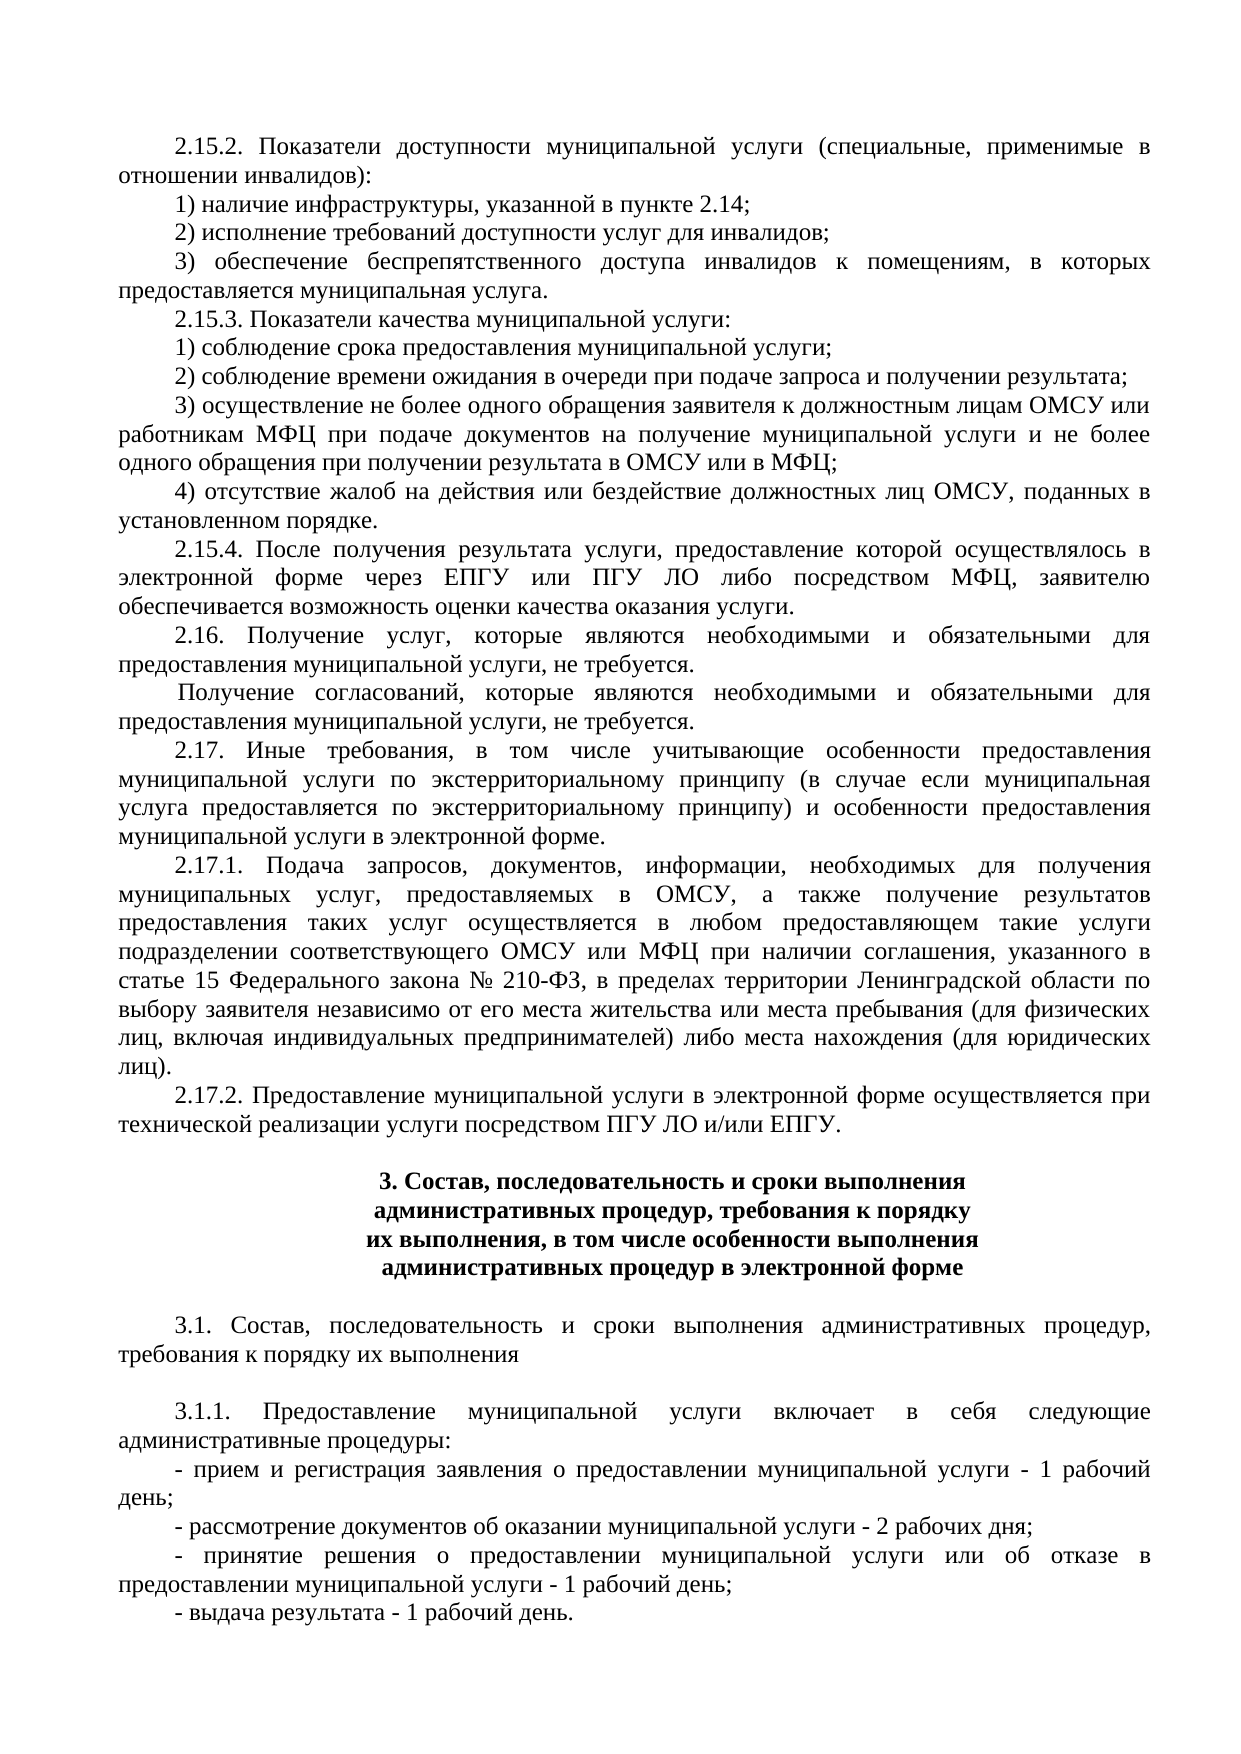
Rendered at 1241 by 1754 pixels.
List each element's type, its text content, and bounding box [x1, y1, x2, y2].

text - выдача результата - 1 рабочий день. [118, 1597, 1152, 1626]
text административных процедур, требования к порядку [118, 1195, 1152, 1224]
text 4) отсутствие жалоб на действия или бездействие должностных лиц ОМСУ, поданных в установленном порядке. [118, 476, 1152, 534]
text 2.17.1. Подача запросов, документов, информации, необходимых для получения муниципальных услуг, предоставляемых в ОМСУ, а также получение результатов предоставления таких услуг осуществляется в любом предоставляющем такие услуги подразделении соответствующего ОМСУ или МФЦ при наличии соглашения, указанного в статье 15 Федерального закона № 210-ФЗ, в пределах территории Ленинградской области по выбору заявителя независимо от его места жительства или места пребывания (для физических лиц, включая индивидуальных предпринимателей) либо места нахождения (для юридических лиц). [118, 850, 1152, 1080]
text 3.1. Состав, последовательность и сроки выполнения административных процедур, требования к порядку их выполнения [118, 1310, 1152, 1367]
text административных процедур в электронной форме [118, 1252, 1152, 1281]
text 2) исполнение требований доступности услуг для инвалидов; [118, 217, 1152, 246]
text их выполнения, в том числе особенности выполнения [118, 1224, 1152, 1252]
text Получение согласований, которые являются необходимыми и обязательными для предоставления муниципальной услуги, не требуется. [118, 677, 1152, 735]
text 2.17.2. Предоставление муниципальной услуги в электронной форме осуществляется при технической реализации услуги посредством ПГУ ЛО и/или ЕПГУ. [118, 1080, 1152, 1137]
text 3) обеспечение беспрепятственного доступа инвалидов к помещениям, в которых предоставляется муниципальная услуга. [118, 246, 1152, 304]
text 2.15.4. После получения результата услуги, предоставление которой осуществлялось в электронной форме через ЕПГУ или ПГУ ЛО либо посредством МФЦ, заявителю обеспечивается возможность оценки качества оказания услуги. [118, 534, 1152, 620]
text 2) соблюдение времени ожидания в очереди при подаче запроса и получении результата; [118, 361, 1152, 390]
text 2.16. Получение услуг, которые являются необходимыми и обязательными для предоставления муниципальной услуги, не требуется. [118, 620, 1152, 677]
text - принятие решения о предоставлении муниципальной услуги или об отказе в предоставлении муниципальной услуги - 1 рабочий день; [118, 1540, 1152, 1597]
text 1) соблюдение срока предоставления муниципальной услуги; [118, 332, 1152, 361]
text 3) осуществление не более одного обращения заявителя к должностным лицам ОМСУ или работникам МФЦ при подаче документов на получение муниципальной услуги и не более одного обращения при получении результата в ОМСУ или в МФЦ; [118, 390, 1152, 476]
text 2.15.3. Показатели качества муниципальной услуги: [118, 304, 1152, 332]
text - рассмотрение документов об оказании муниципальной услуги - 2 рабочих дня; [118, 1511, 1152, 1540]
text 3. Состав, последовательность и сроки выполнения [118, 1166, 1152, 1195]
text 2.15.2. Показатели доступности муниципальной услуги (специальные, применимые в отношении инвалидов): [118, 131, 1152, 189]
text 2.17. Иные требования, в том числе учитывающие особенности предоставления муниципальной услуги по экстерриториальному принципу (в случае если муниципальная услуга предоставляется по экстерриториальному принципу) и особенности предоставления муниципальной услуги в электронной форме. [118, 735, 1152, 850]
text 1) наличие инфраструктуры, указанной в пункте 2.14; [118, 189, 1152, 217]
text - прием и регистрация заявления о предоставлении муниципальной услуги - 1 рабочий день; [118, 1454, 1152, 1511]
text 3.1.1. Предоставление муниципальной услуги включает в себя следующие административные процедуры: [118, 1396, 1152, 1454]
